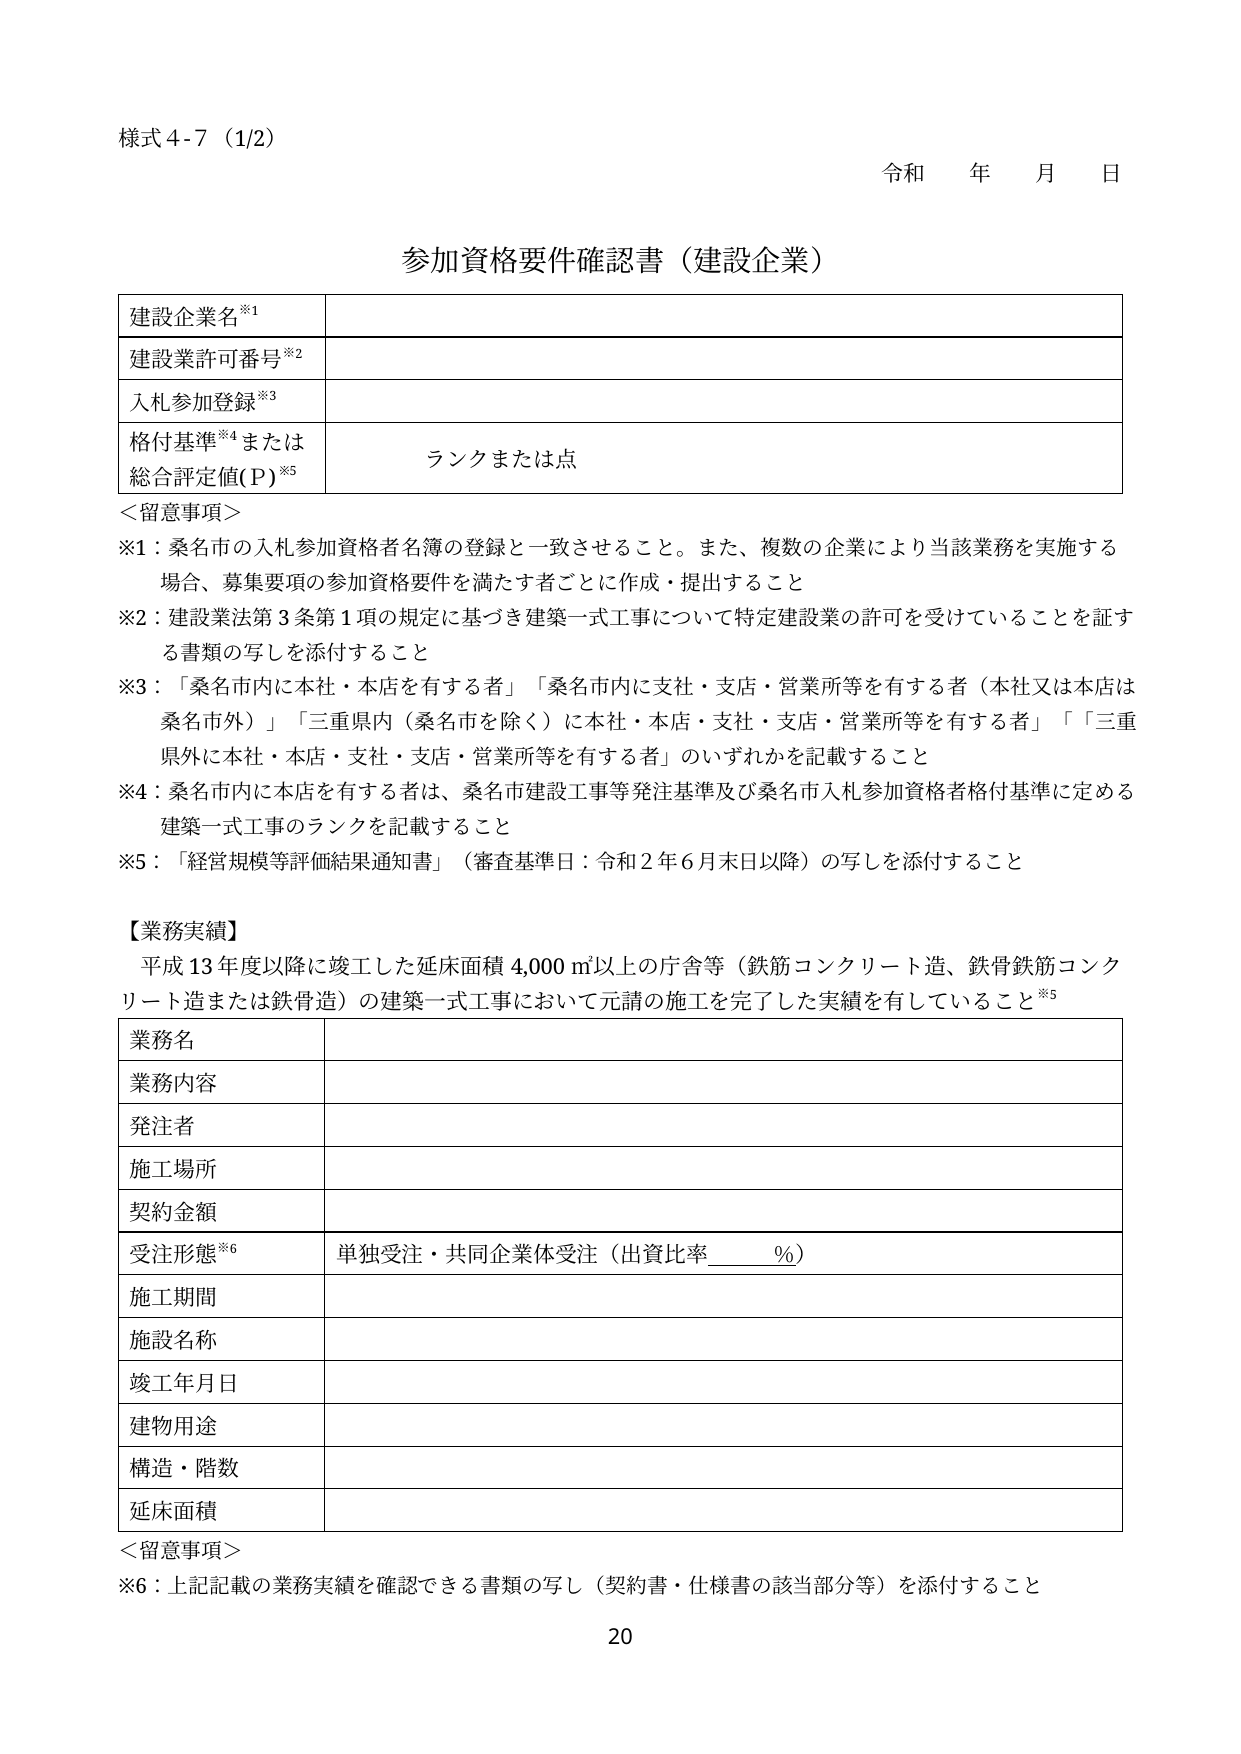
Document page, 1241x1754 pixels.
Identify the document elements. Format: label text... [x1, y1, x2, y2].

table_cell 延床面積 [119, 1489, 324, 1531]
table_cell [326, 380, 1122, 422]
text ※6：上記記載の業務実績を確認できる書類の写し（契約書・仕様書の該当部分等）を添付すること [118, 1567, 1122, 1602]
table_cell ランクまたは点 [326, 423, 1122, 493]
text ＜留意事項＞ [118, 1532, 1122, 1567]
table_cell 施設名称 [119, 1318, 324, 1360]
text 令和 年 月 日 [118, 154, 1122, 189]
table_cell [325, 1447, 1122, 1488]
text 様式４-７（1/2） [118, 119, 1122, 154]
table_cell [325, 1489, 1122, 1531]
table_header 業務名 [119, 1019, 324, 1060]
table_cell [325, 1061, 1122, 1103]
table_header 建設企業名※1 [119, 295, 325, 336]
table_cell 施工場所 [119, 1147, 324, 1189]
table_cell 格付基準※4または 総合評定値(Ｐ) ※5 [119, 423, 325, 493]
text 平成13年度以降に竣工した延床面積 4,000 ㎡以上の庁舎等（鉄筋コンクリート造、鉄骨鉄筋コンクリート造または鉄骨造）の建築一式工事において元請の施工を完了した実績を有していること※5 [118, 948, 1122, 1017]
table_cell [325, 1190, 1122, 1231]
table_cell 構造・階数 [119, 1447, 324, 1488]
table_cell 建設業許可番号※2 [119, 338, 325, 379]
table_header [326, 295, 1122, 336]
text 【業務実績】 [118, 913, 1122, 948]
table_cell 契約金額 [119, 1190, 324, 1231]
table_cell [325, 1361, 1122, 1403]
table_cell [326, 338, 1122, 379]
table_cell 業務内容 [119, 1061, 324, 1103]
table_cell [325, 1404, 1122, 1446]
text ※2：建設業法第3条第1項の規定に基づき建築一式工事について特定建設業の許可を受けていることを証する書類の写しを添付すること [118, 599, 1137, 668]
table_cell [325, 1147, 1122, 1189]
table_cell 発注者 [119, 1104, 324, 1146]
table_cell 単独受注・共同企業体受注（出資比率 ％） [325, 1233, 1122, 1274]
table_cell 建物用途 [119, 1404, 324, 1446]
table_cell 受注形態※6 [119, 1233, 324, 1274]
text ※1：桑名市の入札参加資格者名簿の登録と一致させること。また、複数の企業により当該業務を実施する場合、募集要項の参加資格要件を満たす者ごとに作成・提出すること [118, 529, 1122, 599]
text ※5：「経営規模等評価結果通知書」（審査基準日：令和２年６月末日以降）の写しを添付すること [118, 843, 1137, 878]
table_cell [325, 1104, 1122, 1146]
table_cell 施工期間 [119, 1275, 324, 1317]
text ＜留意事項＞ [118, 494, 1122, 529]
text 参加資格要件確認書（建設企業） [118, 224, 1122, 294]
table_cell [325, 1318, 1122, 1360]
text ※3：「桑名市内に本社・本店を有する者」「桑名市内に支社・支店・営業所等を有する者（本社又は本店は桑名市外）」「三重県内（桑名市を除く）に本社・本店・支社・支店・営業所等を有する者」「「三重県外に本社・本店・支社・支店・営業所等を有する者」のいずれかを記載すること [118, 668, 1137, 773]
table_header [325, 1019, 1122, 1060]
table_cell [325, 1275, 1122, 1317]
text ※4：桑名市内に本店を有する者は、桑名市建設工事等発注基準及び桑名市入札参加資格者格付基準に定める建築一式工事のランクを記載すること [118, 773, 1137, 843]
table_cell 入札参加登録※3 [119, 380, 325, 422]
table_cell 竣工年月日 [119, 1361, 324, 1403]
